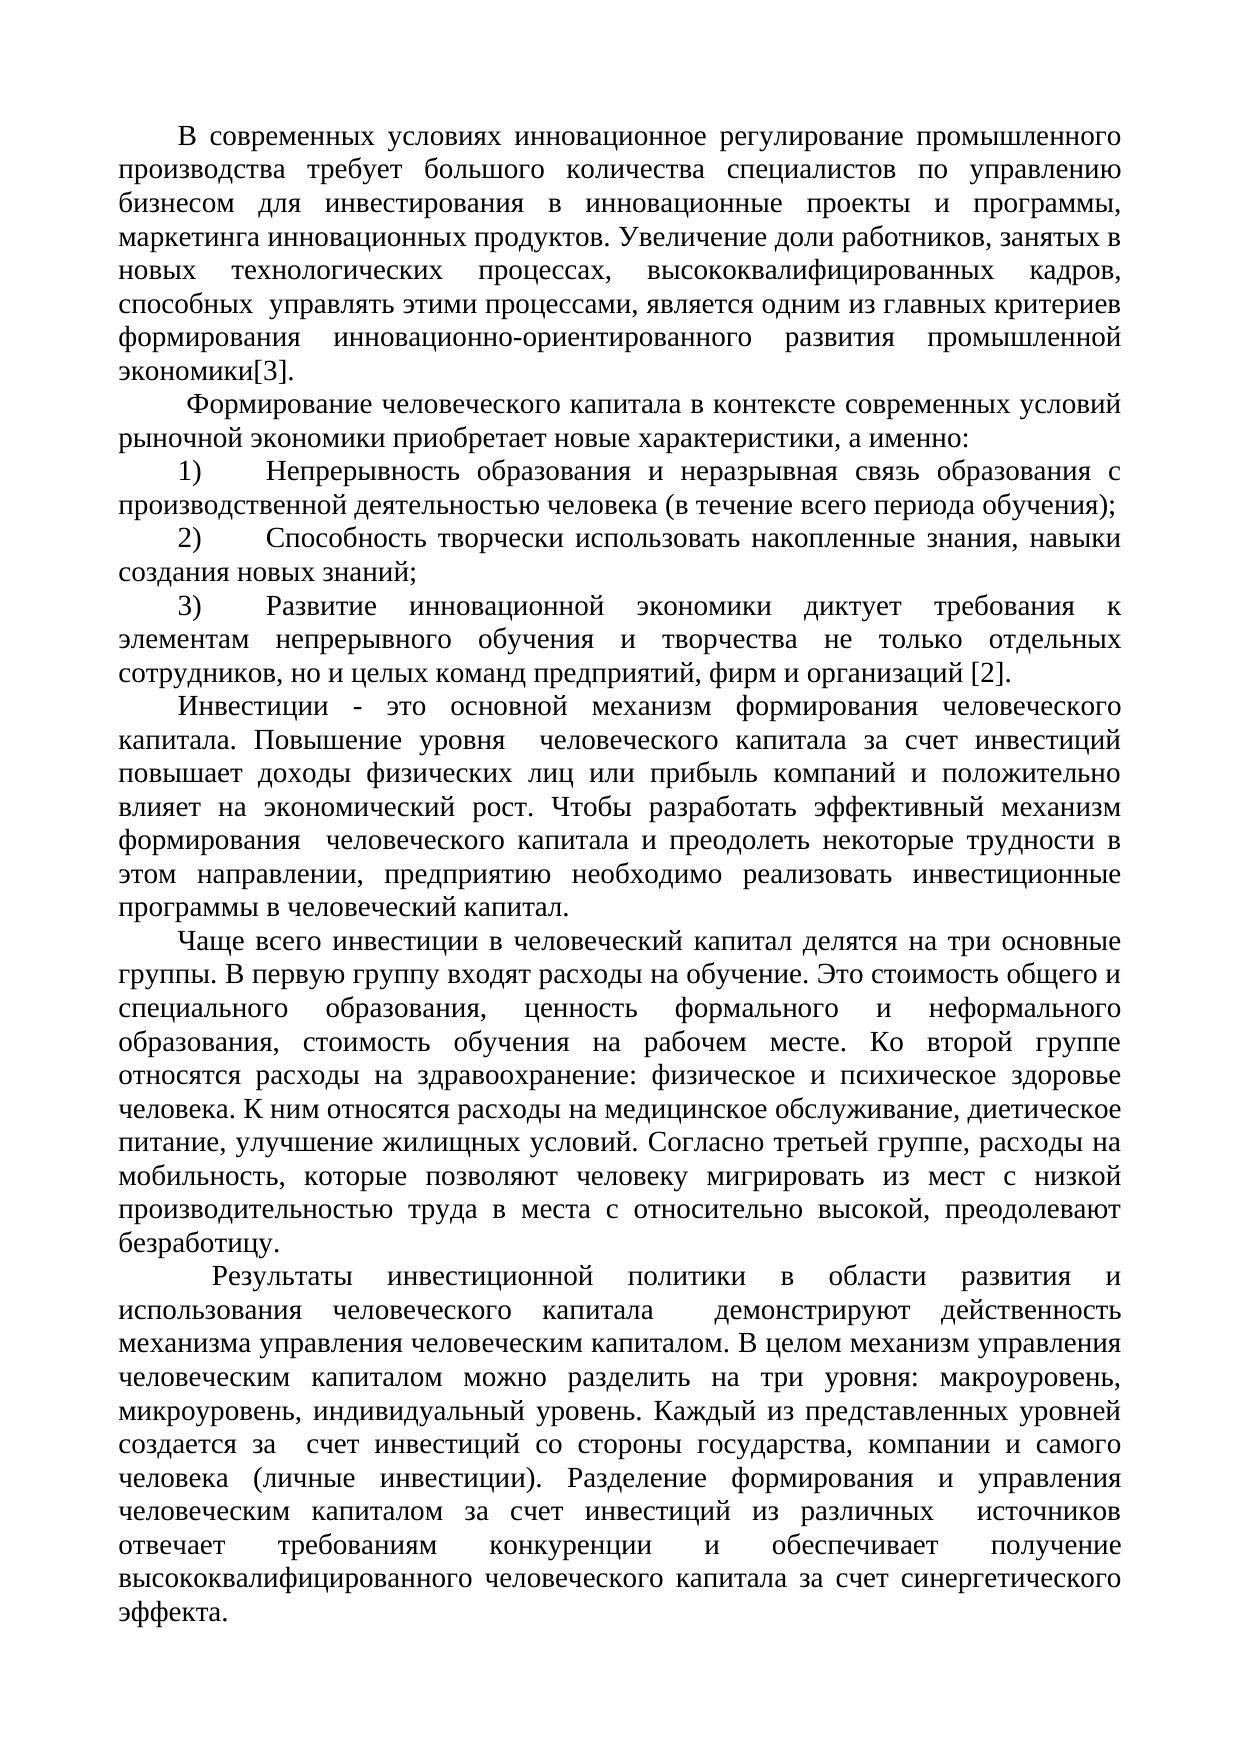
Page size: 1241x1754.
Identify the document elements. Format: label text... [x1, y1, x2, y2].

text Результаты инвестиционной политики в области развития и использования человеческого капитала демонстрируют действенность механизма управления человеческим капиталом. В целом механизм управления человеческим капиталом можно разделить на три уровня: макроуровень, микроуровень, индивидуальный уровень. Каждый из представленных уровней создается за счет инвестиций со стороны государства, компании и самого человека (личные инвестиции). Разделение формирования и управления человеческим капиталом за счет инвестиций из различных источников отвечает требованиям конкуренции и обеспечивает получение высококвалифицированного человеческого капитала за счет синергетического эффекта. [118, 1258, 1122, 1627]
list Способность творчески использовать накопленные знания, навыки создания новых знаний; [118, 521, 1122, 588]
list Развитие инновационной экономики диктует требования к элементам непрерывного обучения и творчества не только отдельных сотрудников, но и целых команд предприятий, фирм и организаций [2]. [118, 588, 1122, 688]
text Формирование человеческого капитала в контексте современных условий рыночной экономики приобретает новые характеристики, а именно: [118, 386, 1122, 453]
list Непрерывность образования и неразрывная связь образования с производственной деятельностью человека (в течение всего периода обучения); [118, 453, 1122, 521]
text В современных условиях инновационное регулирование промышленного производства требует большого количества специалистов по управлению бизнесом для инвестирования в инновационные проекты и программы, маркетинга инновационных продуктов. Увеличение доли работников, занятых в новых технологических процессах, высококвалифицированных кадров, способных управлять этими процессами, является одним из главных критериев формирования инновационно-ориентированного развития промышленной экономики[3]. [118, 118, 1122, 386]
text Инвестиции - это основной механизм формирования человеческого капитала. Повышение уровня человеческого капитала за счет инвестиций повышает доходы физических лиц или прибыль компаний и положительно влияет на экономический рост. Чтобы разработать эффективный механизм формирования человеческого капитала и преодолеть некоторые трудности в этом направлении, предприятию необходимо реализовать инвестиционные программы в человеческий капитал. [118, 688, 1122, 923]
text Чаще всего инвестиции в человеческий капитал делятся на три основные группы. В первую группу входят расходы на обучение. Это стоимость общего и специального образования, ценность формального и неформального образования, стоимость обучения на рабочем месте. Ко второй группе относятся расходы на здравоохранение: физическое и психическое здоровье человека. К ним относятся расходы на медицинское обслуживание, диетическое питание, улучшение жилищных условий. Согласно третьей группе, расходы на мобильность, которые позволяют человеку мигрировать из мест с низкой производительностью труда в места с относительно высокой, преодолевают безработицу. [118, 923, 1122, 1258]
